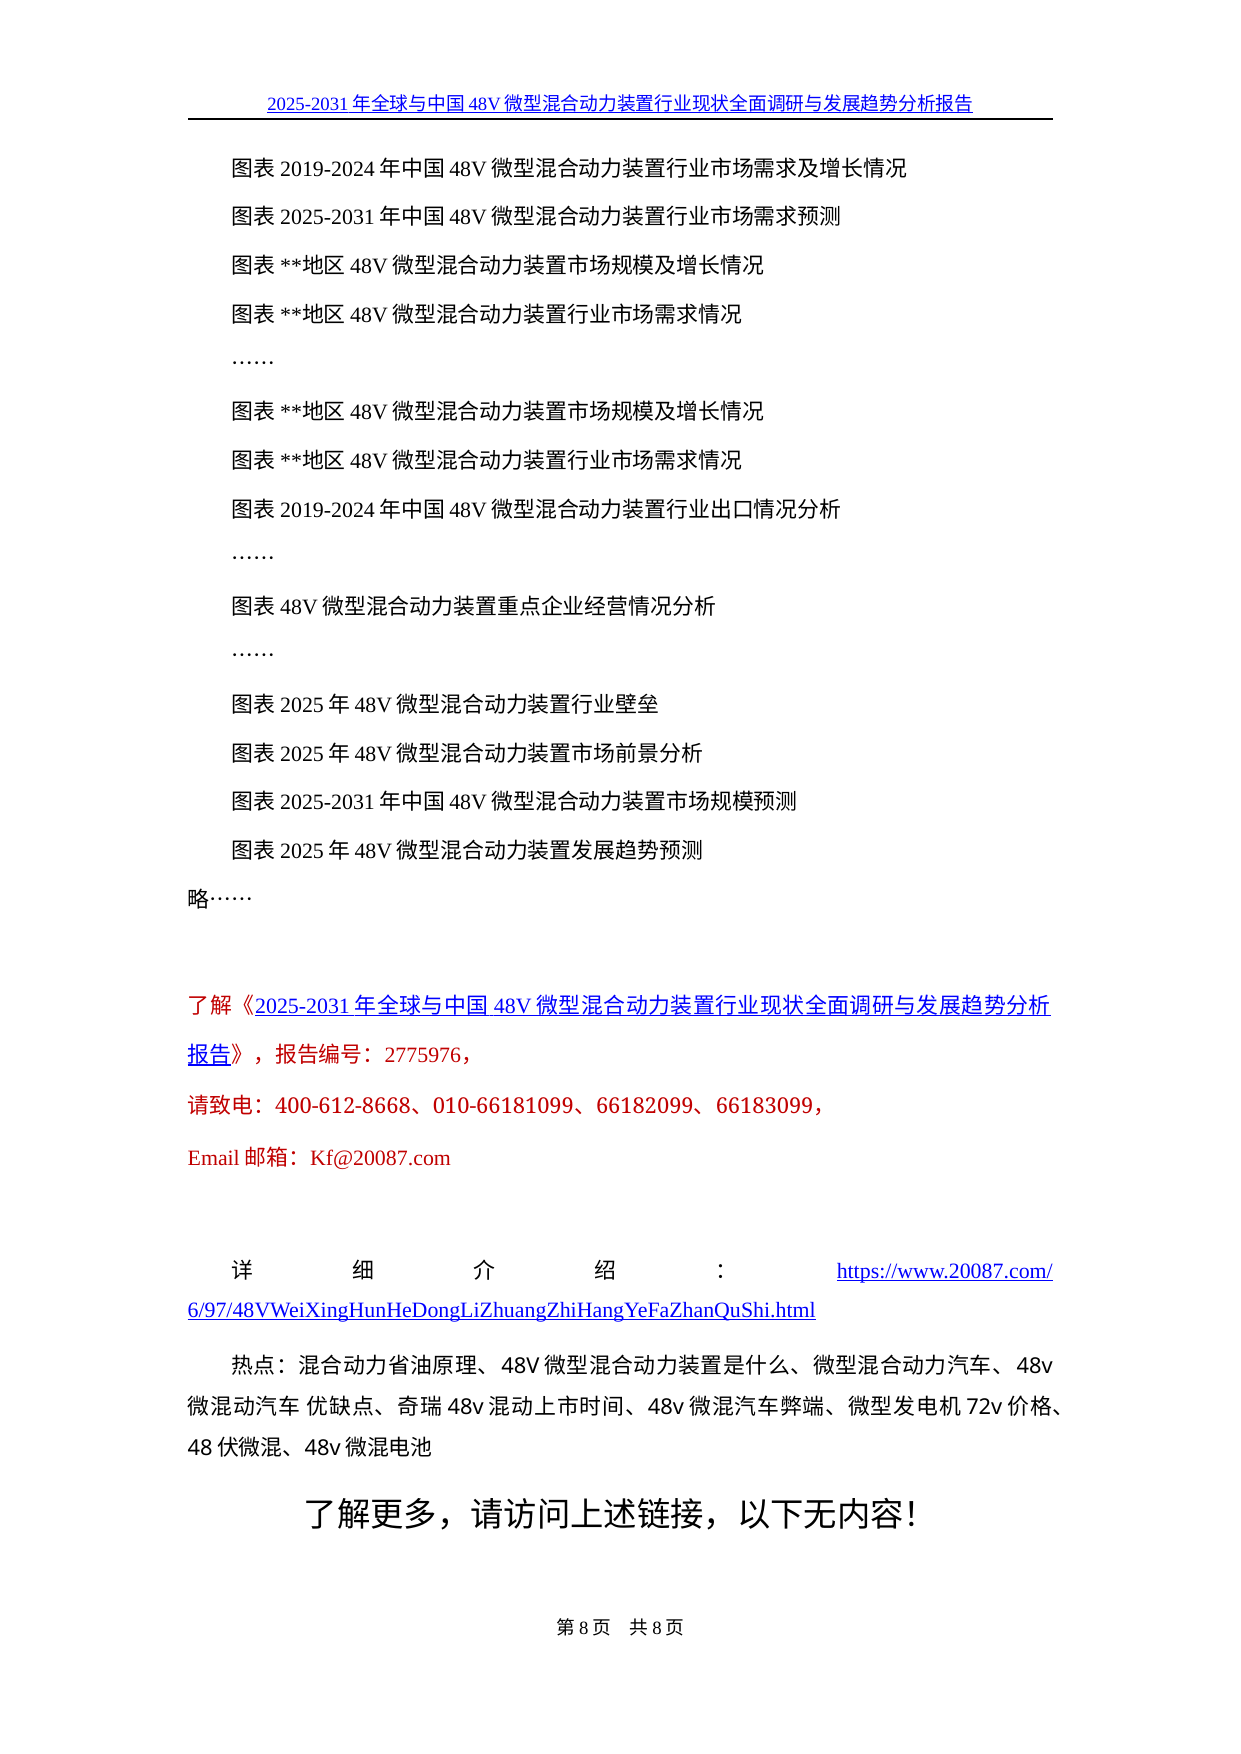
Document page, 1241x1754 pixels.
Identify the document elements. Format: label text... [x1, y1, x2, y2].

text 请致电：400-612-8668、010-66181099、66182099、66183099， [187, 1088, 1053, 1121]
title 了解更多，请访问上述链接，以下无内容！ [187, 1479, 1053, 1544]
text 详细介绍：https://www.20087.com/6/97/48VWeiXingHunHeDongLiZhuangZhiHangYeFaZhanQuShi.html [187, 1253, 1053, 1326]
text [187, 150, 1053, 914]
text 热点：混合动力省油原理、48V微型混合动力装置是什么、微型混合动力汽车、48v微混动汽车 优缺点、奇瑞48v混动上市时间、48v微混汽车弊端、微型发电机72v价格、48伏微混、48v微混电池 [187, 1348, 1053, 1462]
text 了解《2025-2031年全球与中国48V微型混合动力装置行业现状全面调研与发展趋势分析报告》，报告编号：2775976， [187, 988, 1053, 1069]
text Email邮箱：Kf@20087.com [187, 1140, 1053, 1172]
